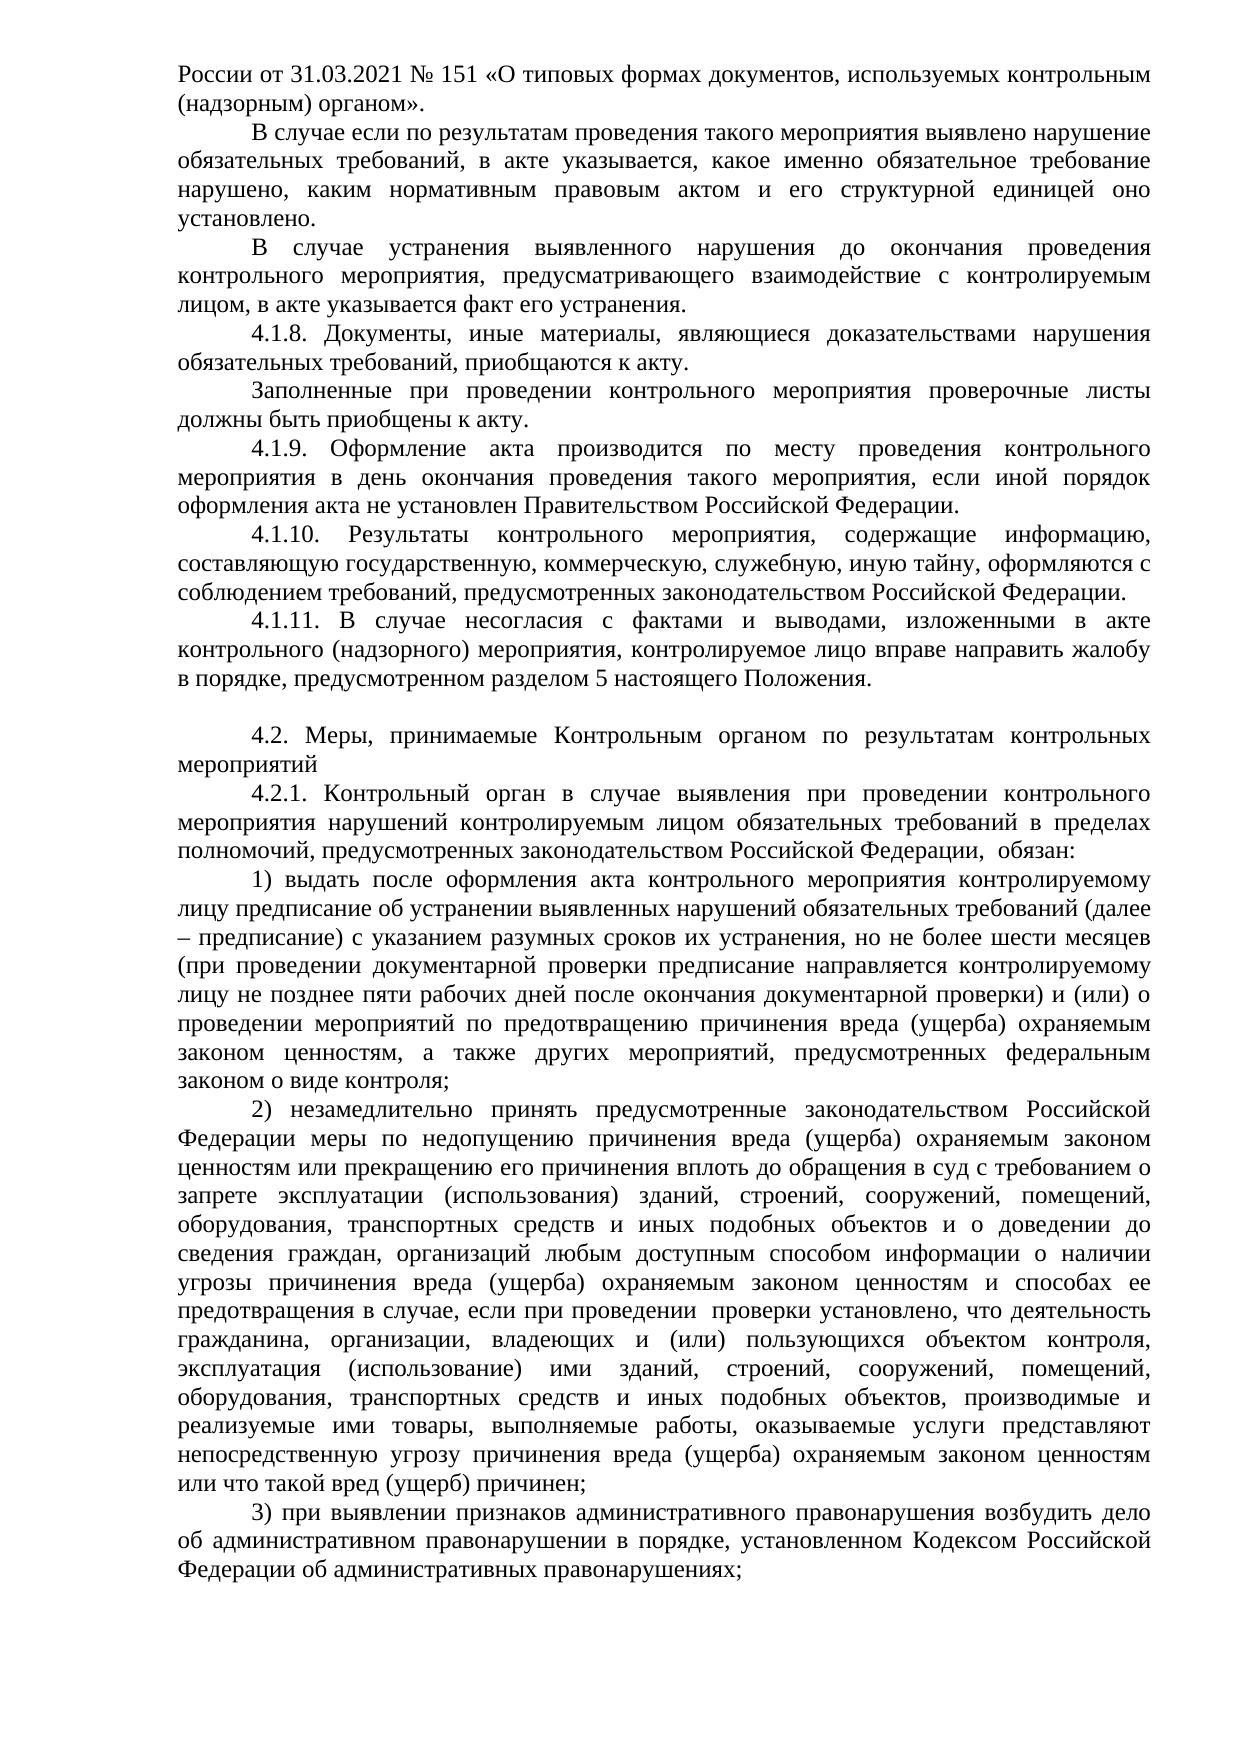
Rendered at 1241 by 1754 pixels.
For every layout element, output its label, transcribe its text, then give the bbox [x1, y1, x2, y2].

text Заполненные при проведении контрольного мероприятия проверочные листы должны быть приобщены к акту. [177, 375, 1152, 433]
text 4.1.10. Результаты контрольного мероприятия, содержащие информацию, составляющую государственную, коммерческую, служебную, иную тайну, оформляются с соблюдением требований, предусмотренных законодательством Российской Федерации. [177, 519, 1152, 605]
text В случае если по результатам проведения такого мероприятия выявлено нарушение обязательных требований, в акте указывается, какое именно обязательное требование нарушено, каким нормативным правовым актом и его структурной единицей оно установлено. [177, 117, 1152, 232]
text В случае устранения выявленного нарушения до окончания проведения контрольного мероприятия, предусматривающего взаимодействие с контролируемым лицом, в акте указывается факт его устранения. [177, 232, 1152, 318]
text 4.1.9. Оформление акта производится по месту проведения контрольного мероприятия в день окончания проведения такого мероприятия, если иной порядок оформления акта не установлен Правительством Российской Федерации. [177, 433, 1152, 519]
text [177, 59, 1152, 117]
text 4.2. Меры, принимаемые Контрольным органом по результатам контрольных мероприятий [177, 720, 1152, 778]
text 1) выдать после оформления акта контрольного мероприятия контролируемому лицу предписание об устранении выявленных нарушений обязательных требований (далее – предписание) с указанием разумных сроков их устранения, но не более шести месяцев (при проведении документарной проверки предписание направляется контролируемому лицу не позднее пяти рабочих дней после окончания документарной проверки) и (или) о проведении мероприятий по предотвращению причинения вреда (ущерба) охраняемым законом ценностям, а также других мероприятий, предусмотренных федеральным законом о виде контроля; [177, 864, 1152, 1094]
text 4.2.1. Контрольный орган в случае выявления при проведении контрольного мероприятия нарушений контролируемым лицом обязательных требований в пределах полномочий, предусмотренных законодательством Российской Федерации, обязан: [177, 778, 1152, 864]
text 2) незамедлительно принять предусмотренные законодательством Российской Федерации меры по недопущению причинения вреда (ущерба) охраняемым законом ценностям или прекращению его причинения вплоть до обращения в суд с требованием о запрете эксплуатации (использования) зданий, строений, сооружений, помещений, оборудования, транспортных средств и иных подобных объектов и о доведении до сведения граждан, организаций любым доступным способом информации о наличии угрозы причинения вреда (ущерба) охраняемым законом ценностям и способах ее предотвращения в случае, если при проведении проверки установлено, что деятельность гражданина, организации, владеющих и (или) пользующихся объектом контроля, эксплуатация (использование) ими зданий, строений, сооружений, помещений, оборудования, транспортных средств и иных подобных объектов, производимые и реализуемые ими товары, выполняемые работы, оказываемые услуги представляют непосредственную угрозу причинения вреда (ущерба) охраняемым законом ценностям или что такой вред (ущерб) причинен; [177, 1094, 1152, 1497]
text 4.1.8. Документы, иные материалы, являющиеся доказательствами нарушения обязательных требований, приобщаются к акту. [177, 318, 1152, 375]
text 3) при выявлении признаков административного правонарушения возбудить дело об административном правонарушении в порядке, установленном Кодексом Российской Федерации об административных правонарушениях; [177, 1497, 1152, 1583]
text 4.1.11. В случае несогласия с фактами и выводами, изложенными в акте контрольного (надзорного) мероприятия, контролируемое лицо вправе направить жалобу в порядке, предусмотренном разделом 5 настоящего Положения. [177, 605, 1152, 692]
